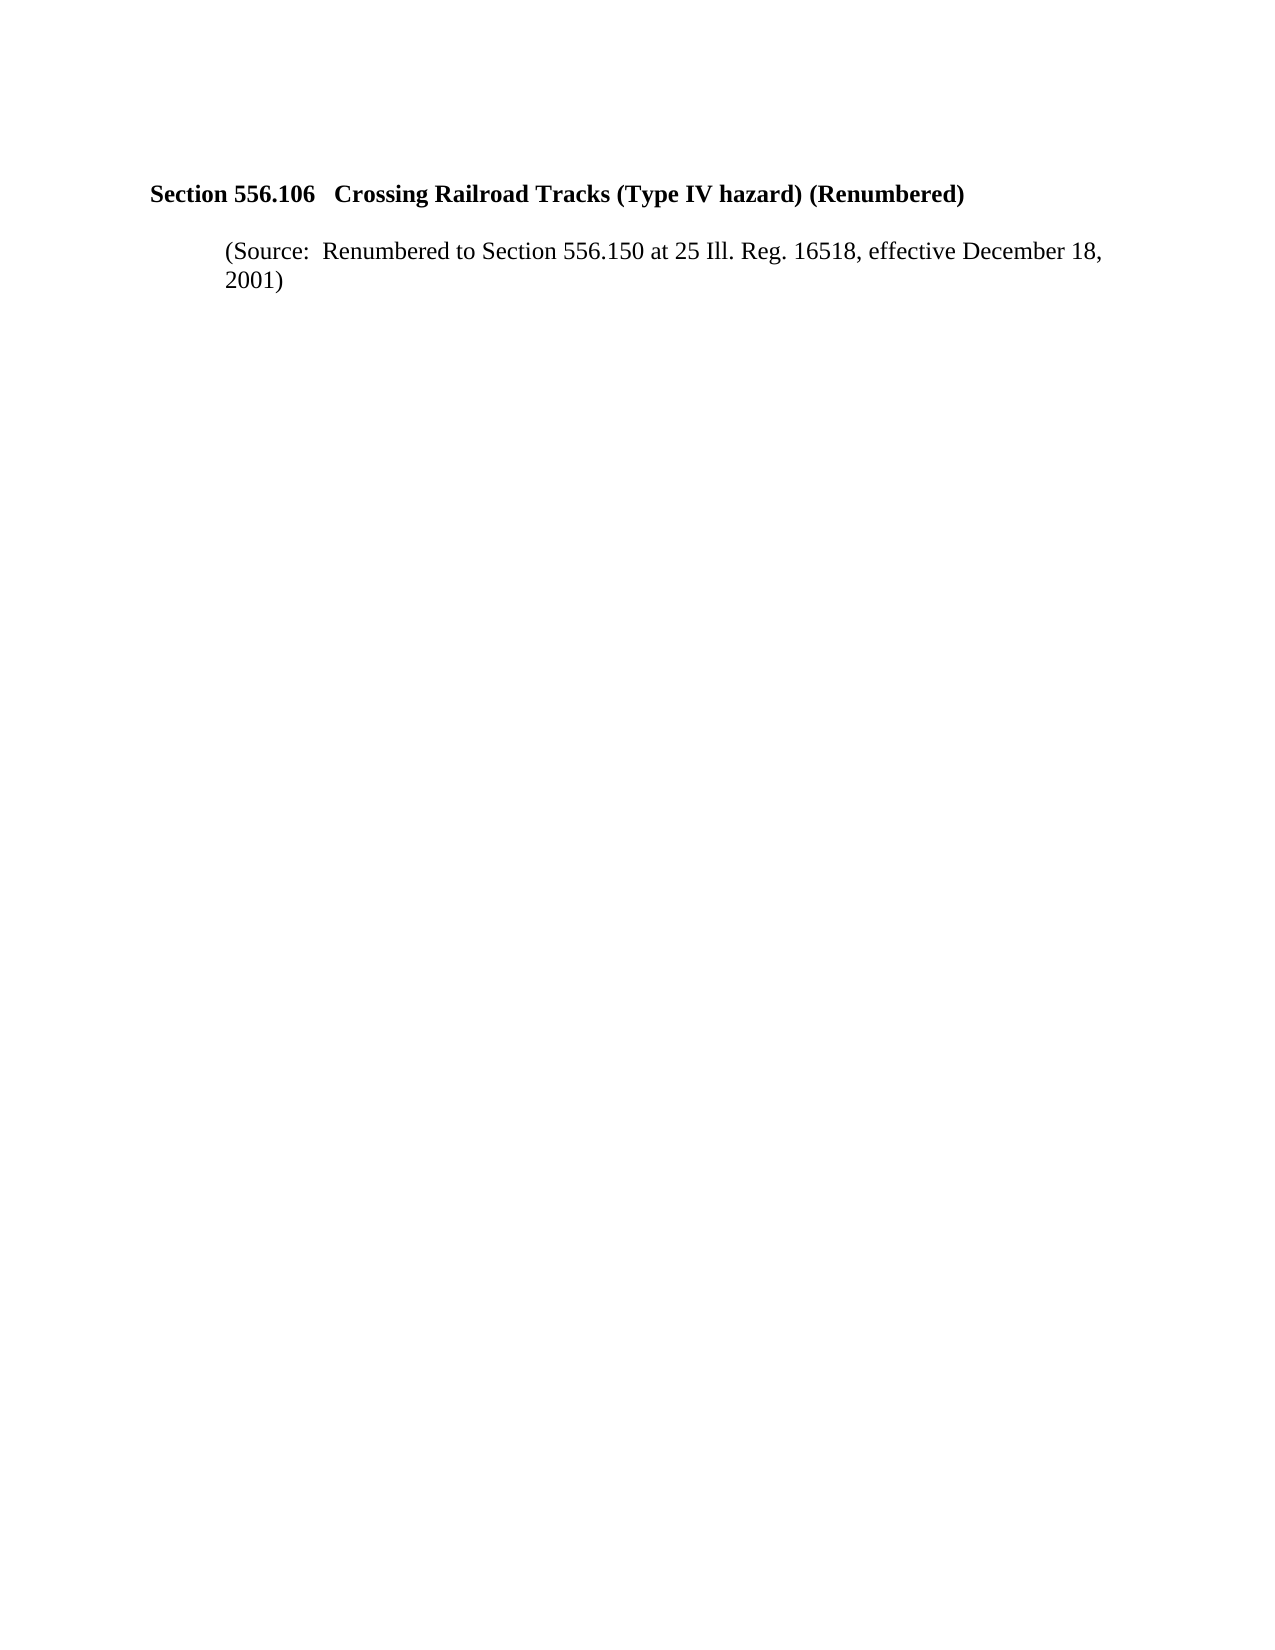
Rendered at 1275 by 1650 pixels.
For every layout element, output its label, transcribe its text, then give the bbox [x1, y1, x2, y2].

text (Source: Renumbered to Section 556.150 at 25 Ill. Reg. 16518, effective December 18, 2001) [225, 236, 1125, 294]
text Section 556.106 Crossing Railroad Tracks (Type IV hazard) (Renumbered) [150, 179, 1125, 207]
